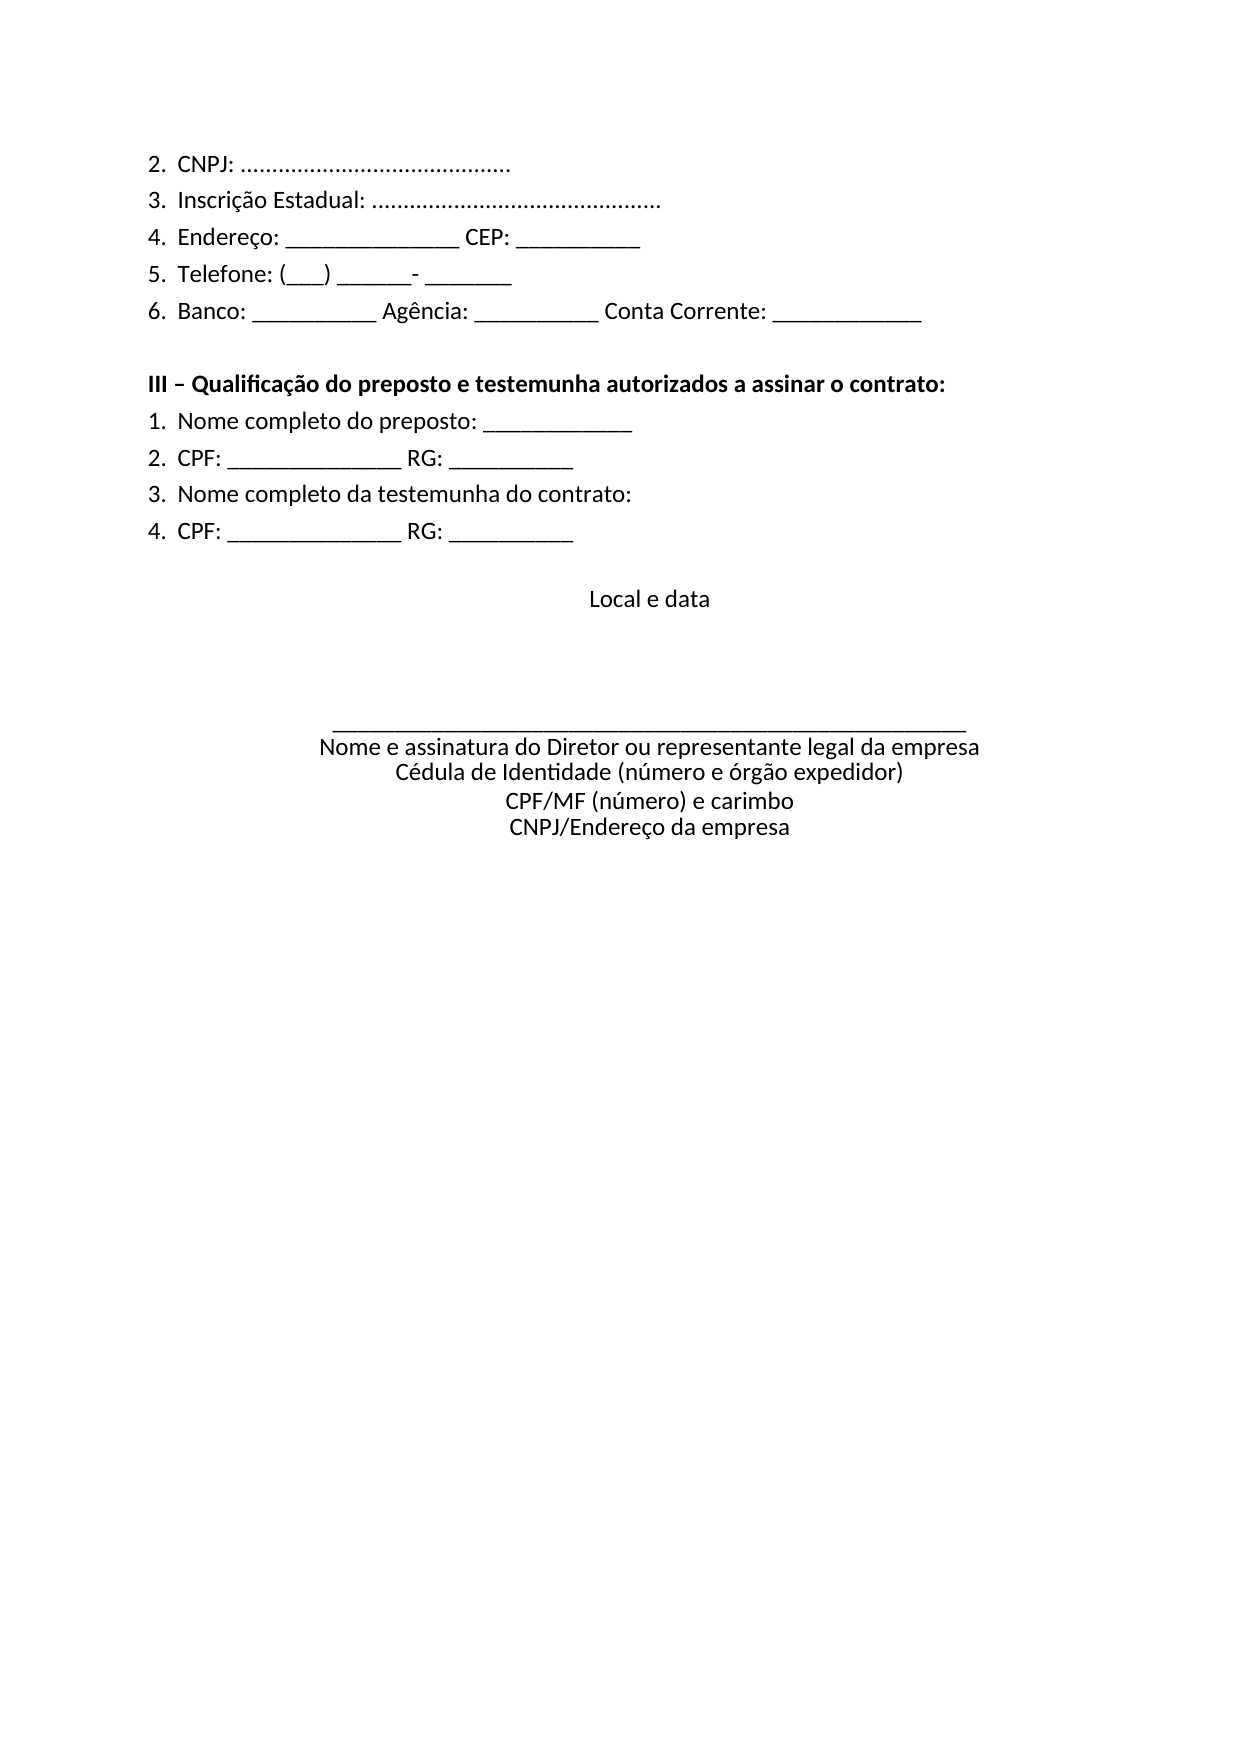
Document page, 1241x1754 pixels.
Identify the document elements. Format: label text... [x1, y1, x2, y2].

list CPF: ______________ RG: __________ [148, 442, 1152, 472]
text Local e data [148, 583, 1152, 613]
list Nome completo da testemunha do contrato: [148, 479, 1152, 509]
text Nome e assinatura do Diretor ou representante legal da empresa [148, 735, 1152, 760]
text CPF/MF (número) e carimbo [148, 785, 1152, 815]
list Banco: __________ Agência: __________ Conta Corrente: ____________ [148, 295, 1152, 325]
list CNPJ: ........................................... [148, 148, 1152, 178]
text Cédula de Identidade (número e órgão expedidor) [148, 760, 1152, 785]
text CNPJ/Endereço da empresa [148, 815, 1152, 840]
list CPF: ______________ RG: __________ [148, 515, 1152, 546]
list Nome completo do preposto: ____________ [148, 405, 1152, 436]
text III – Qualificação do preposto e testemunha autorizados a assinar o contrato: [148, 368, 1152, 399]
list Telefone: (___) ______- _______ [148, 258, 1152, 288]
text ___________________________________________________ [148, 705, 1152, 735]
list Inscrição Estadual: .............................................. [148, 184, 1152, 215]
list Endereço: ______________ CEP: __________ [148, 221, 1152, 252]
